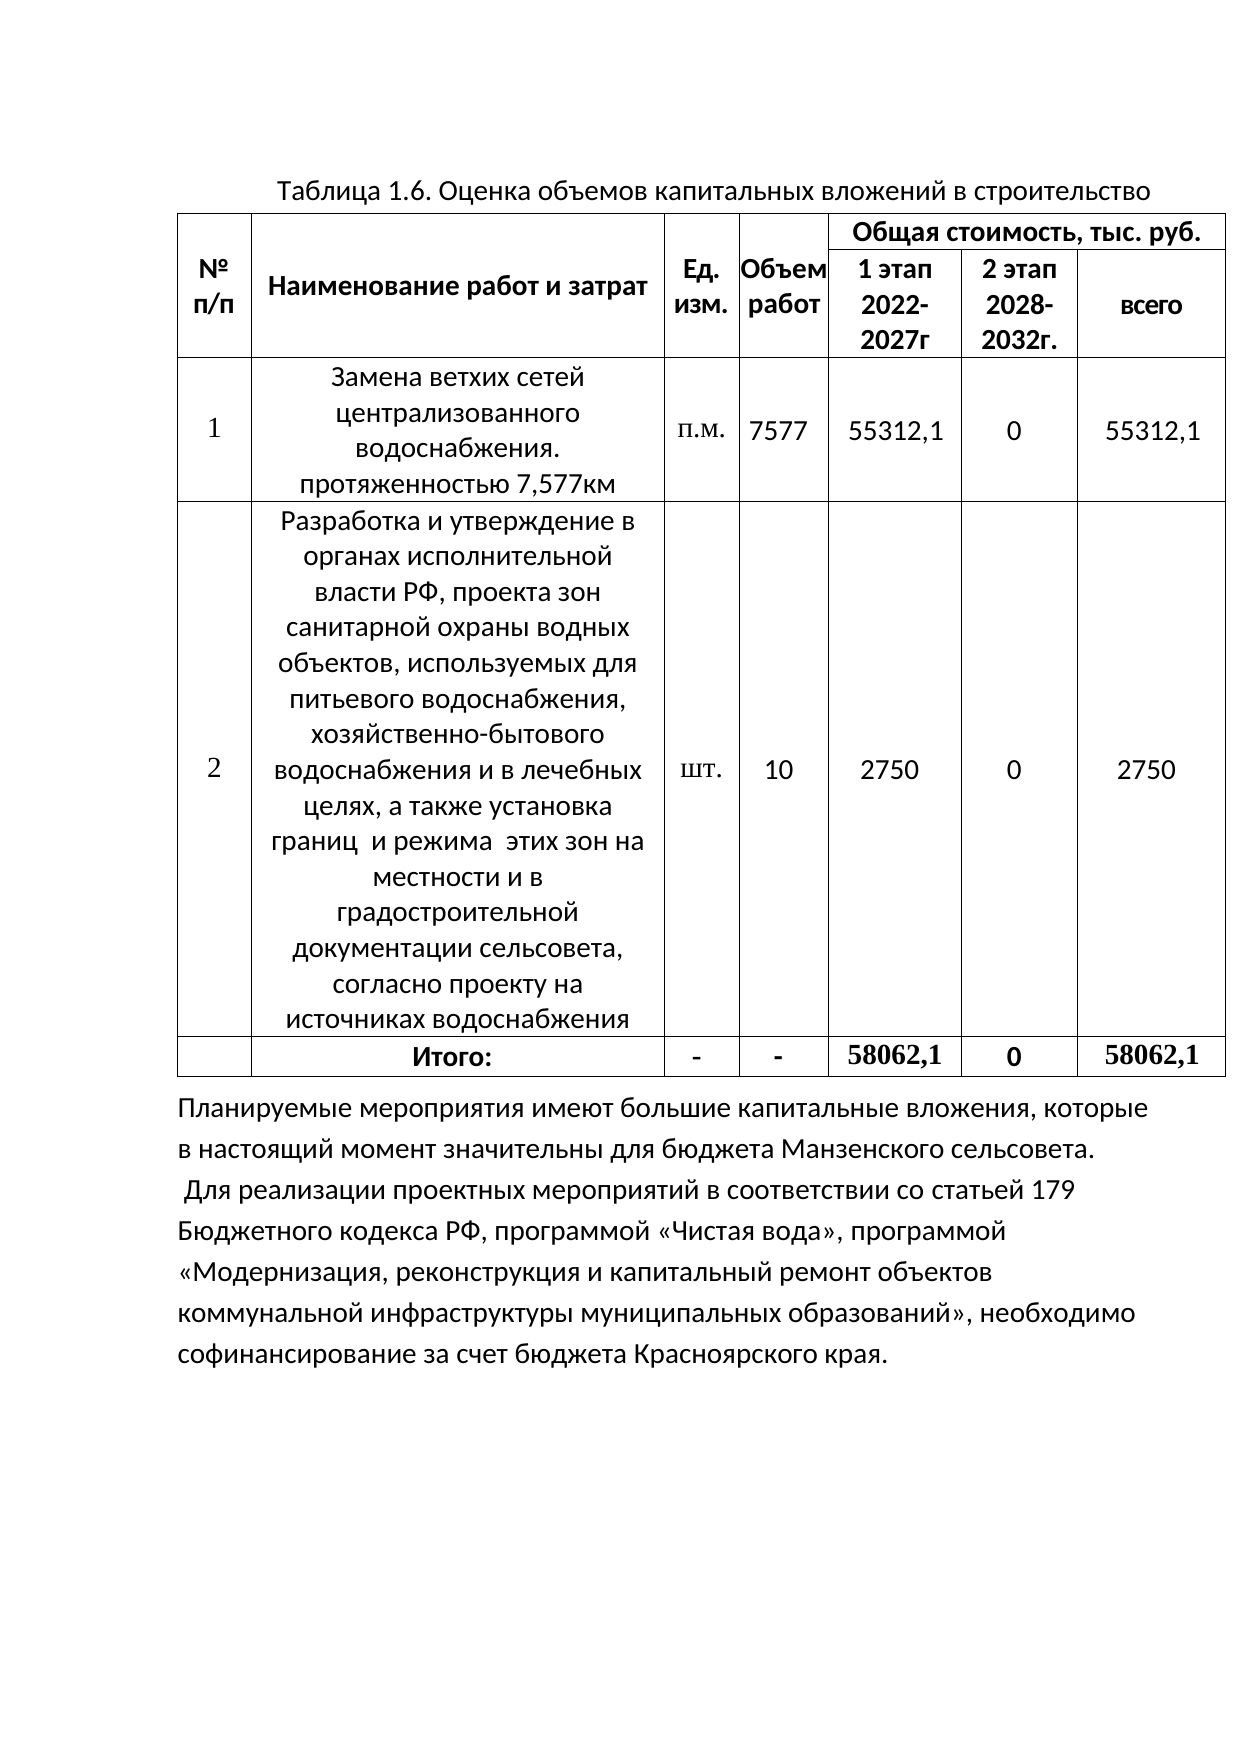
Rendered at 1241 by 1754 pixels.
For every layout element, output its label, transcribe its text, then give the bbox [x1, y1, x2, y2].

table_cell 58062,1 [1078, 1037, 1225, 1076]
table_header Наименование работ и затрат [252, 214, 664, 357]
table_cell - [665, 1037, 739, 1076]
table_cell Итого: [252, 1037, 664, 1076]
text Для реализации проектных мероприятий в соответствии со статьей 179 Бюджетного кодекса РФ, программой «Чистая вода», программой «Модернизация, реконструкция и капитальный ремонт объектов коммунальной инфраструктуры муниципальных образований», необходимо софинансирование за счет бюджета Красноярского края. [177, 1171, 1152, 1370]
table_cell Замена ветхих сетей централизованного водоснабжения. протяженностью 7,577км [252, 358, 664, 501]
table_cell 55312,1 [829, 358, 961, 501]
table_header Общая стоимость, тыс. руб. [829, 214, 1225, 249]
table_header Объем работ [740, 214, 828, 357]
table_cell 2 этап 2028-2032г. [962, 250, 1077, 357]
text Таблица 1.6. Оценка объемов капитальных вложений в строительство [177, 172, 1152, 207]
table_cell - [740, 1037, 828, 1076]
table_cell 2 [178, 502, 251, 1036]
table_cell 7577 [740, 358, 828, 501]
table_cell 0 [962, 502, 1077, 1036]
table_header Ед. изм. [665, 214, 739, 357]
table_cell Разработка и утверждение в органах исполнительной власти РФ, проекта зон санитарной охраны водных объектов, используемых для питьевого водоснабжения, хозяйственно-бытового водоснабжения и в лечебных целях, а также установка границ и режима этих зон на местности и в градостроительной документации сельсовета, согласно проекту на источниках водоснабжения [252, 502, 664, 1036]
table_cell 10 [740, 502, 828, 1036]
table_cell шт. [665, 502, 739, 1036]
table_cell 58062,1 [829, 1037, 961, 1076]
table_cell 55312,1 [1078, 358, 1225, 501]
table_cell всего [1078, 250, 1225, 357]
text Планируемые мероприятия имеют большие капитальные вложения, которые в настоящий момент значительны для бюджета Манзенского сельсовета. [177, 1089, 1152, 1166]
table_cell [178, 1037, 251, 1076]
table_cell 0 [962, 1037, 1077, 1076]
table_cell 1 этап 2022-2027г [829, 250, 961, 357]
table_cell 2750 [829, 502, 961, 1036]
table_cell 1 [178, 358, 251, 501]
table_cell п.м. [665, 358, 739, 501]
table_header № п/п [178, 214, 251, 357]
table_cell 0 [962, 358, 1077, 501]
table_cell 2750 [1078, 502, 1225, 1036]
